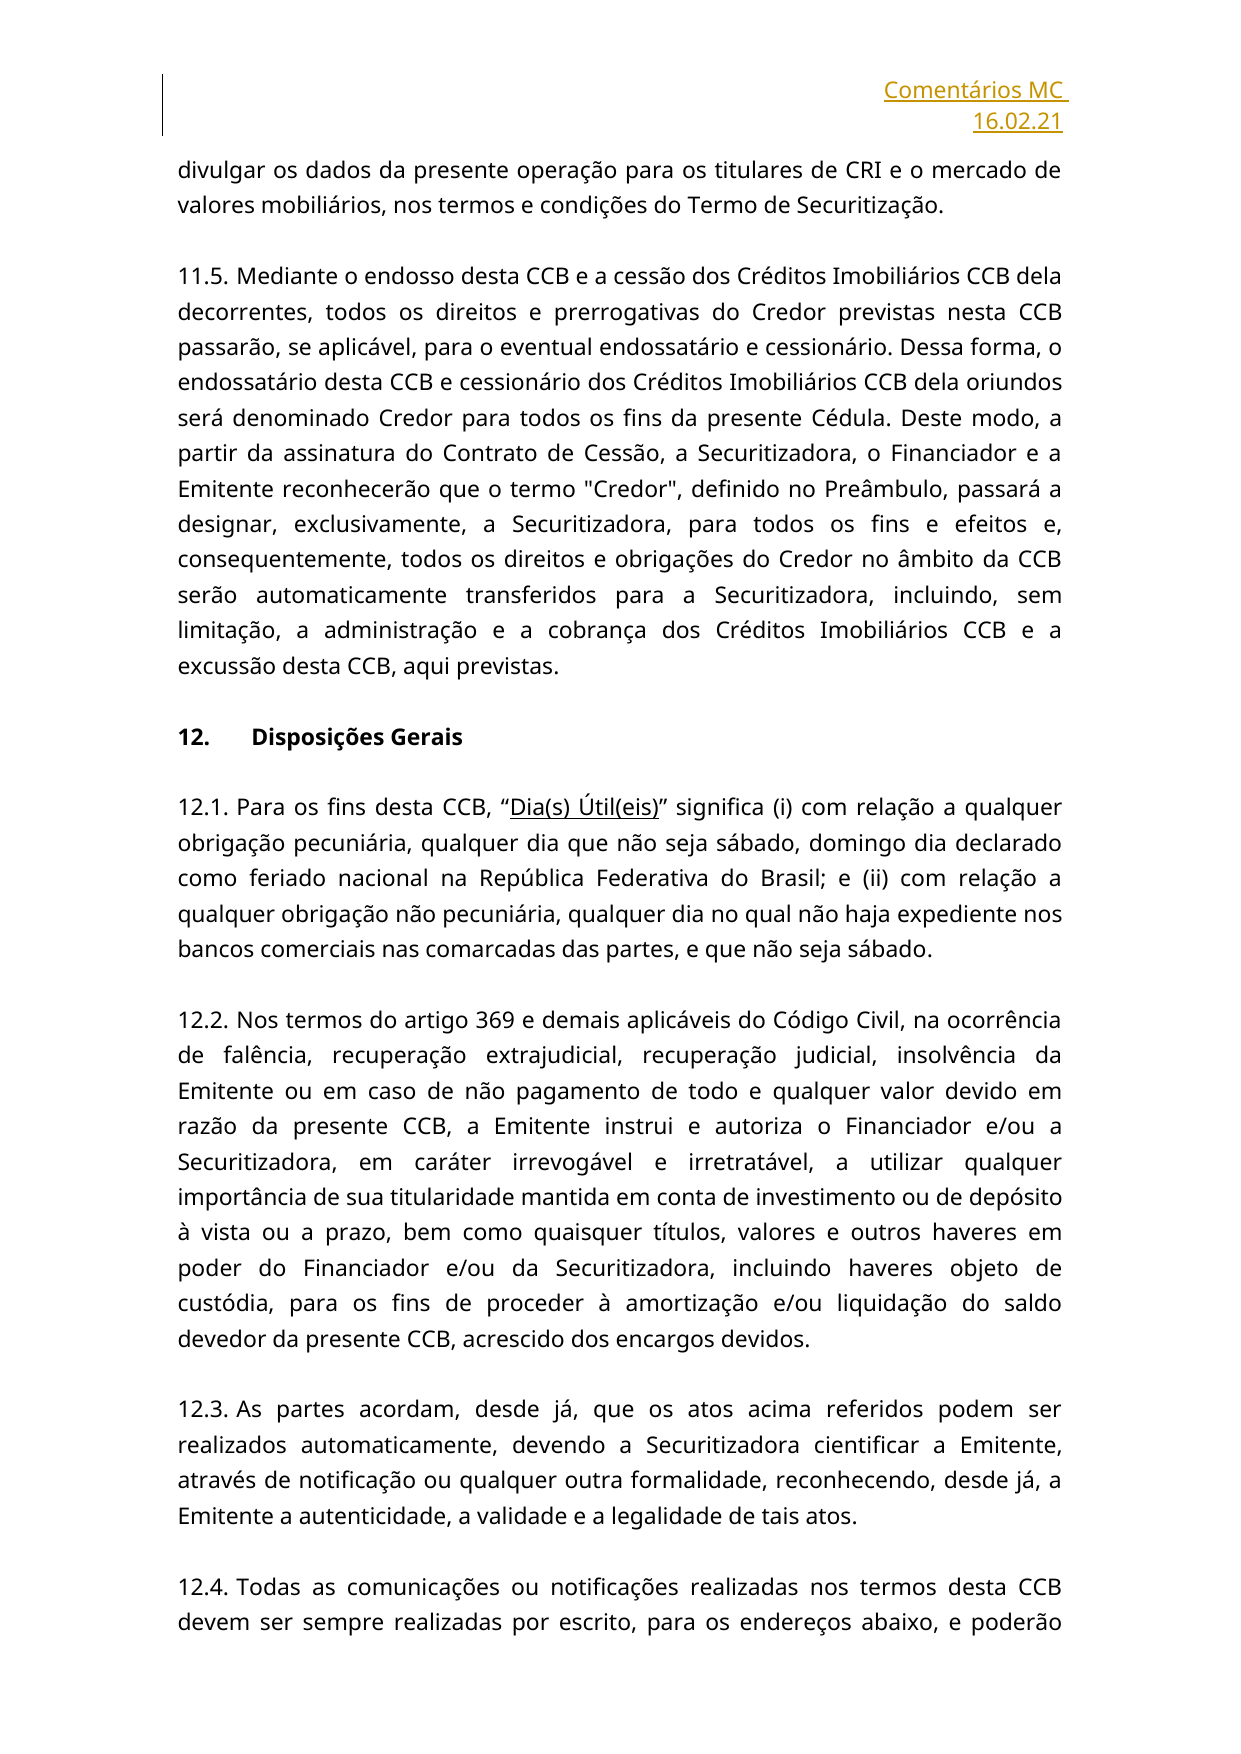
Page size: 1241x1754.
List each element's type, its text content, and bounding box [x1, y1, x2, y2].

text 12.3. As partes acordam, desde já, que os atos acima referidos podem ser realizados automaticamente, devendo a Securitizadora cientificar a Emitente, através de notificação ou qualquer outra formalidade, reconhecendo, desde já, a Emitente a autenticidade, a validade e a legalidade de tais atos. [177, 1389, 1063, 1531]
text 12.1. Para os fins desta CCB, “Dia(s) Útil(eis)” significa (i) com relação a qualquer obrigação pecuniária, qualquer dia que não seja sábado, domingo dia declarado como feriado nacional na República Federativa do Brasil; e (ii) com relação a qualquer obrigação não pecuniária, qualquer dia no qual não haja expediente nos bancos comerciais nas comarcadas das partes, e que não seja sábado. [177, 787, 1063, 964]
text 12.2. Nos termos do artigo 369 e demais aplicáveis do Código Civil, na ocorrência de falência, recuperação extrajudicial, recuperação judicial, insolvência da Emitente ou em caso de não pagamento de todo e qualquer valor devido em razão da presente CCB, a Emitente instrui e autoriza o Financiador e/ou a Securitizadora, em caráter irrevogável e irretratável, a utilizar qualquer importância de sua titularidade mantida em conta de investimento ou de depósito à vista ou a prazo, bem como quaisquer títulos, valores e outros haveres em poder do Financiador e/ou da Securitizadora, incluindo haveres objeto de custódia, para os fins de proceder à amortização e/ou liquidação do saldo devedor da presente CCB, acrescido dos encargos devidos. [177, 1000, 1063, 1354]
text 12. Disposições Gerais [177, 717, 1063, 752]
text 11.5. Mediante o endosso desta CCB e a cessão dos Créditos Imobiliários CCB dela decorrentes, todos os direitos e prerrogativas do Credor previstas nesta CCB passarão, se aplicável, para o eventual endossatário e cessionário. Dessa forma, o endossatário desta CCB e cessionário dos Créditos Imobiliários CCB dela oriundos será denominado Credor para todos os fins da presente Cédula. Deste modo, a partir da assinatura do Contrato de Cessão, a Securitizadora, o Financiador e a Emitente reconhecerão que o termo "Credor", definido no Preâmbulo, passará a designar, exclusivamente, a Securitizadora, para todos os fins e efeitos e, consequentemente, todos os direitos e obrigações do Credor no âmbito da CCB serão automaticamente transferidos para a Securitizadora, incluindo, sem limitação, a administração e a cobrança dos Créditos Imobiliários CCB e a excussão desta CCB, aqui previstas. [177, 256, 1063, 681]
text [177, 1567, 1063, 1637]
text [177, 150, 1063, 221]
